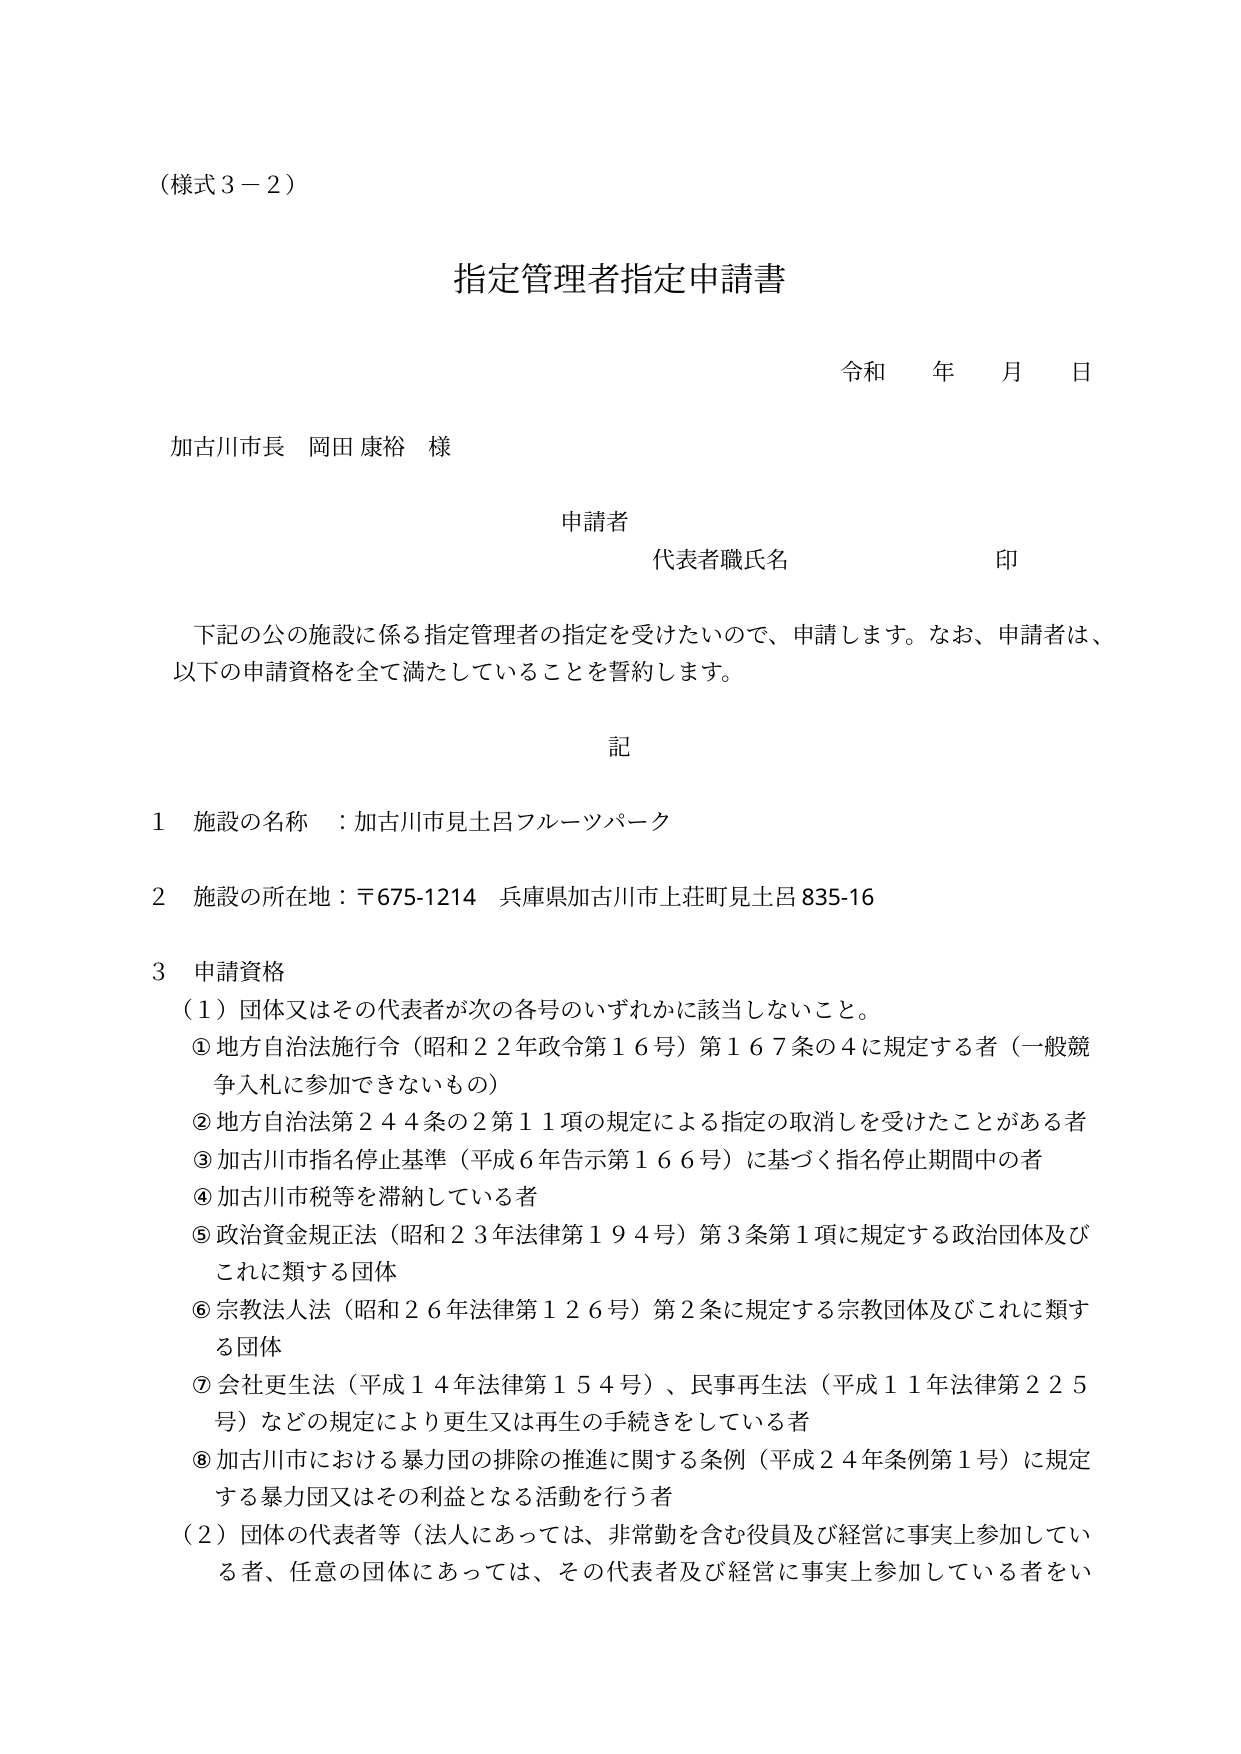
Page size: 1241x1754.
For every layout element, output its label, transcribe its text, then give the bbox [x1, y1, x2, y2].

text １ 施設の名称 ：加古川市見土呂フルーツパーク [148, 802, 1092, 839]
text ②地方自治法第２４４条の２第１１項の規定による指定の取消しを受けたことがある者 [191, 1102, 1092, 1139]
text （１）団体又はその代表者が次の各号のいずれかに該当しないこと。 [148, 989, 1092, 1027]
text 加古川市長 岡田 康裕 様 [148, 427, 1092, 464]
text ①地方自治法施行令（昭和２２年政令第１６号）第１６７条の４に規定する者（一般競争入札に参加できないもの） [191, 1027, 1092, 1102]
text ３ 申請資格 [148, 952, 1092, 989]
text （様式３－２） [148, 164, 1092, 202]
text ⑧加古川市における暴力団の排除の推進に関する条例（平成２４年条例第１号）に規定する暴力団又はその利益となる活動を行う者 [191, 1439, 1092, 1514]
text ２ 施設の所在地：〒675-1214 兵庫県加古川市上荘町見土呂835-16 [148, 877, 1092, 914]
text ③加古川市指名停止基準（平成６年告示第１６６号）に基づく指名停止期間中の者 [169, 1139, 1092, 1177]
text ⑤政治資金規正法（昭和２３年法律第１９４号）第３条第１項に規定する政治団体及びこれに類する団体 [191, 1214, 1092, 1289]
subtitle 記 [148, 727, 1092, 764]
text ④加古川市税等を滞納している者 [169, 1177, 1092, 1214]
text 指定管理者指定申請書 [148, 239, 1092, 314]
text 代表者職氏名 印 [148, 539, 1092, 577]
text 申請者 [148, 502, 1092, 539]
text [148, 1514, 1092, 1589]
text 下記の公の施設に係る指定管理者の指定を受けたいので、申請します。なお、申請者は、以下の申請資格を全て満たしていることを誓約します。 [148, 614, 1092, 689]
text ⑦会社更生法（平成１４年法律第１５４号）、民事再生法（平成１１年法律第２２５号）などの規定により更生又は再生の手続きをしている者 [191, 1364, 1092, 1439]
text ⑥宗教法人法（昭和２６年法律第１２６号）第２条に規定する宗教団体及びこれに類する団体 [191, 1289, 1092, 1364]
text 令和 年 月 日 [148, 352, 1092, 389]
